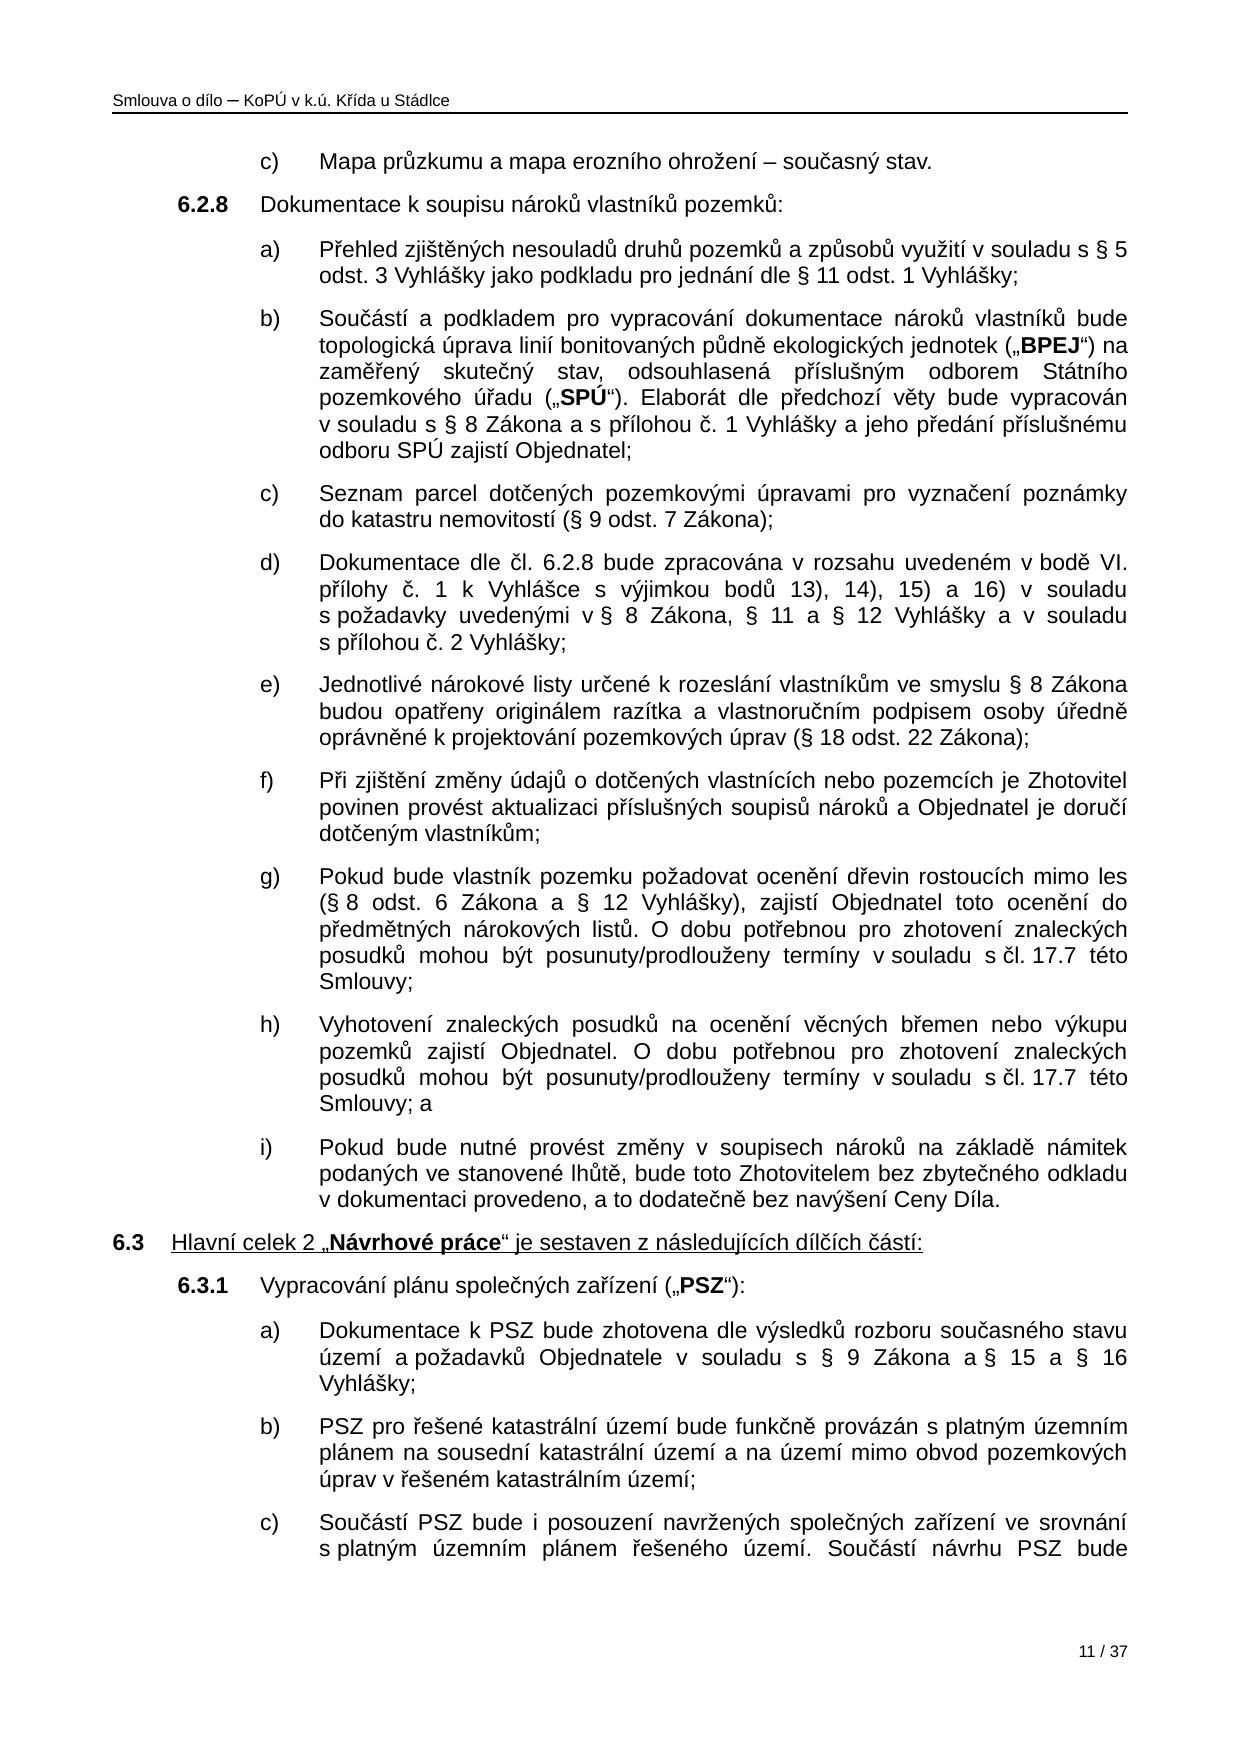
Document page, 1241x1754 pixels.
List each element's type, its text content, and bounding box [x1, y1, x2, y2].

text Vypracování plánu společných zařízení („PSZ“): [177, 1272, 1128, 1298]
list Pokud bude nutné provést změny v soupisech nároků na základě námitek podaných ve stanovené lhůtě, bude toto Zhotovitelem bez zbytečného odkladu v dokumentaci provedeno, a to dodatečně bez navýšení Ceny Díla. [260, 1133, 1128, 1212]
list Dokumentace k PSZ bude zhotovena dle výsledků rozboru současného stavu území a požadavků Objednatele v souladu s § 9 Zákona a § 15 a § 16 Vyhlášky; [260, 1317, 1128, 1396]
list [260, 1509, 1128, 1561]
list Přehled zjištěných nesouladů druhů pozemků a způsobů využití v souladu s § 5 odst. 3 Vyhlášky jako podkladu pro jednání dle § 11 odst. 1 Vyhlášky; [260, 236, 1128, 288]
list Součástí a podkladem pro vypracování dokumentace nároků vlastníků bude topologická úprava linií bonitovaných půdně ekologických jednotek („BPEJ“) na zaměřený skutečný stav, odsouhlasená příslušným odborem Státního pozemkového úřadu („SPÚ“). Elaborát dle předchozí věty bude vypracován v souladu s § 8 Zákona a s přílohou č. 1 Vyhlášky a jeho předání příslušnému odboru SPÚ zajistí Objednatel; [260, 305, 1128, 463]
text Dokumentace k soupisu nároků vlastníků pozemků: [177, 191, 1128, 217]
list Dokumentace dle čl. 6.2.8 bude zpracována v rozsahu uvedeném v bodě VI. přílohy č. 1 k Vyhlášce s výjimkou bodů 13), 14), 15) a 16) v souladu s požadavky uvedenými v § 8 Zákona, § 11 a § 12 Vyhlášky a v souladu s přílohou č. 2 Vyhlášky; [260, 549, 1128, 655]
list PSZ pro řešené katastrální území bude funkčně provázán s platným územním plánem na sousední katastrální území a na území mimo obvod pozemkových úprav v řešeném katastrálním území; [260, 1413, 1128, 1492]
list Při zjištění změny údajů o dotčených vlastnících nebo pozemcích je Zhotovitel povinen provést aktualizaci příslušných soupisů nároků a Objednatel je doručí dotčeným vlastníkům; [260, 767, 1128, 846]
text Hlavní celek 2 „Návrhové práce“ je sestaven z následujících dílčích částí: [112, 1229, 1128, 1256]
list Seznam parcel dotčených pozemkovými úpravami pro vyznačení poznámky do katastru nemovitostí (§ 9 odst. 7 Zákona); [260, 480, 1128, 533]
list Mapa průzkumu a mapa erozního ohrožení – současný stav. [260, 148, 1128, 174]
list Pokud bude vlastník pozemku požadovat ocenění dřevin rostoucích mimo les (§ 8 odst. 6 Zákona a § 12 Vyhlášky), zajistí Objednatel toto ocenění do předmětných nárokových listů. O dobu potřebnou pro zhotovení znaleckých posudků mohou být posunuty/prodlouženy termíny v souladu s čl. 17.7 této Smlouvy; [260, 863, 1128, 995]
list Vyhotovení znaleckých posudků na ocenění věcných břemen nebo výkupu pozemků zajistí Objednatel. O dobu potřebnou pro zhotovení znaleckých posudků mohou být posunuty/prodlouženy termíny v souladu s čl. 17.7 této Smlouvy; a [260, 1011, 1128, 1117]
list Jednotlivé nárokové listy určené k rozeslání vlastníkům ve smyslu § 8 Zákona budou opatřeny originálem razítka a vlastnoručním podpisem osoby úředně oprávněné k projektování pozemkových úprav (§ 18 odst. 22 Zákona); [260, 671, 1128, 751]
